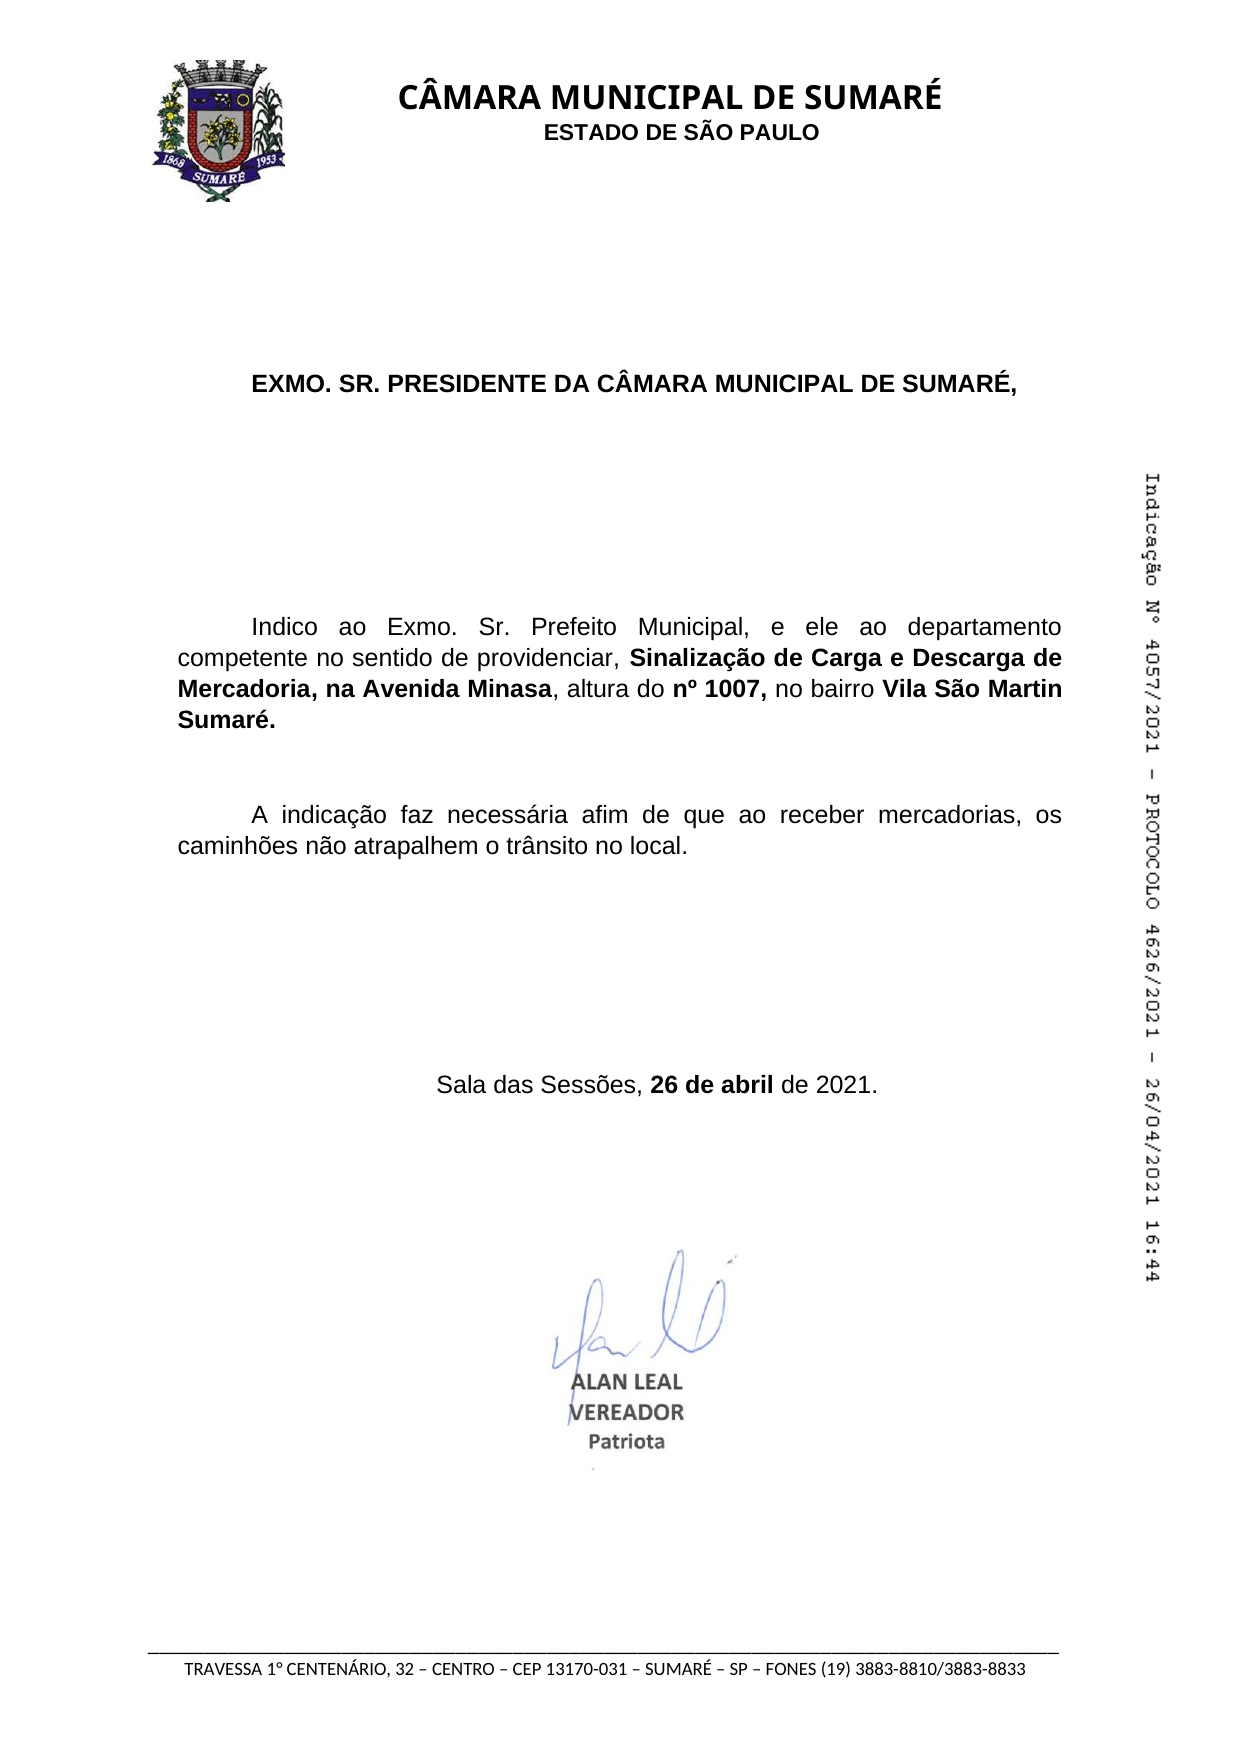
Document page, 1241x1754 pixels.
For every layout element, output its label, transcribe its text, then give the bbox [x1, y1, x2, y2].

text EXMO. SR. PRESIDENTE DA CÂMARA MUNICIPAL DE SUMARÉ, [177, 369, 1063, 398]
picture [523, 1212, 747, 1477]
text A indicação faz necessária afim de que ao receber mercadorias, os caminhões não atrapalhem o trânsito no local. [177, 800, 1063, 860]
picture [1120, 468, 1183, 1286]
text Sala das Sessões, 26 de abril de 2021. [177, 1069, 1063, 1098]
text Indico ao Exmo. Sr. Prefeito Municipal, e ele ao departamento competente no sentido de providenciar, Sinalização de Carga e Descarga de Mercadoria, na Avenida Minasa, altura do nº 1007, no bairro Vila São Martin Sumaré. [177, 611, 1063, 733]
picture [147, 60, 286, 202]
